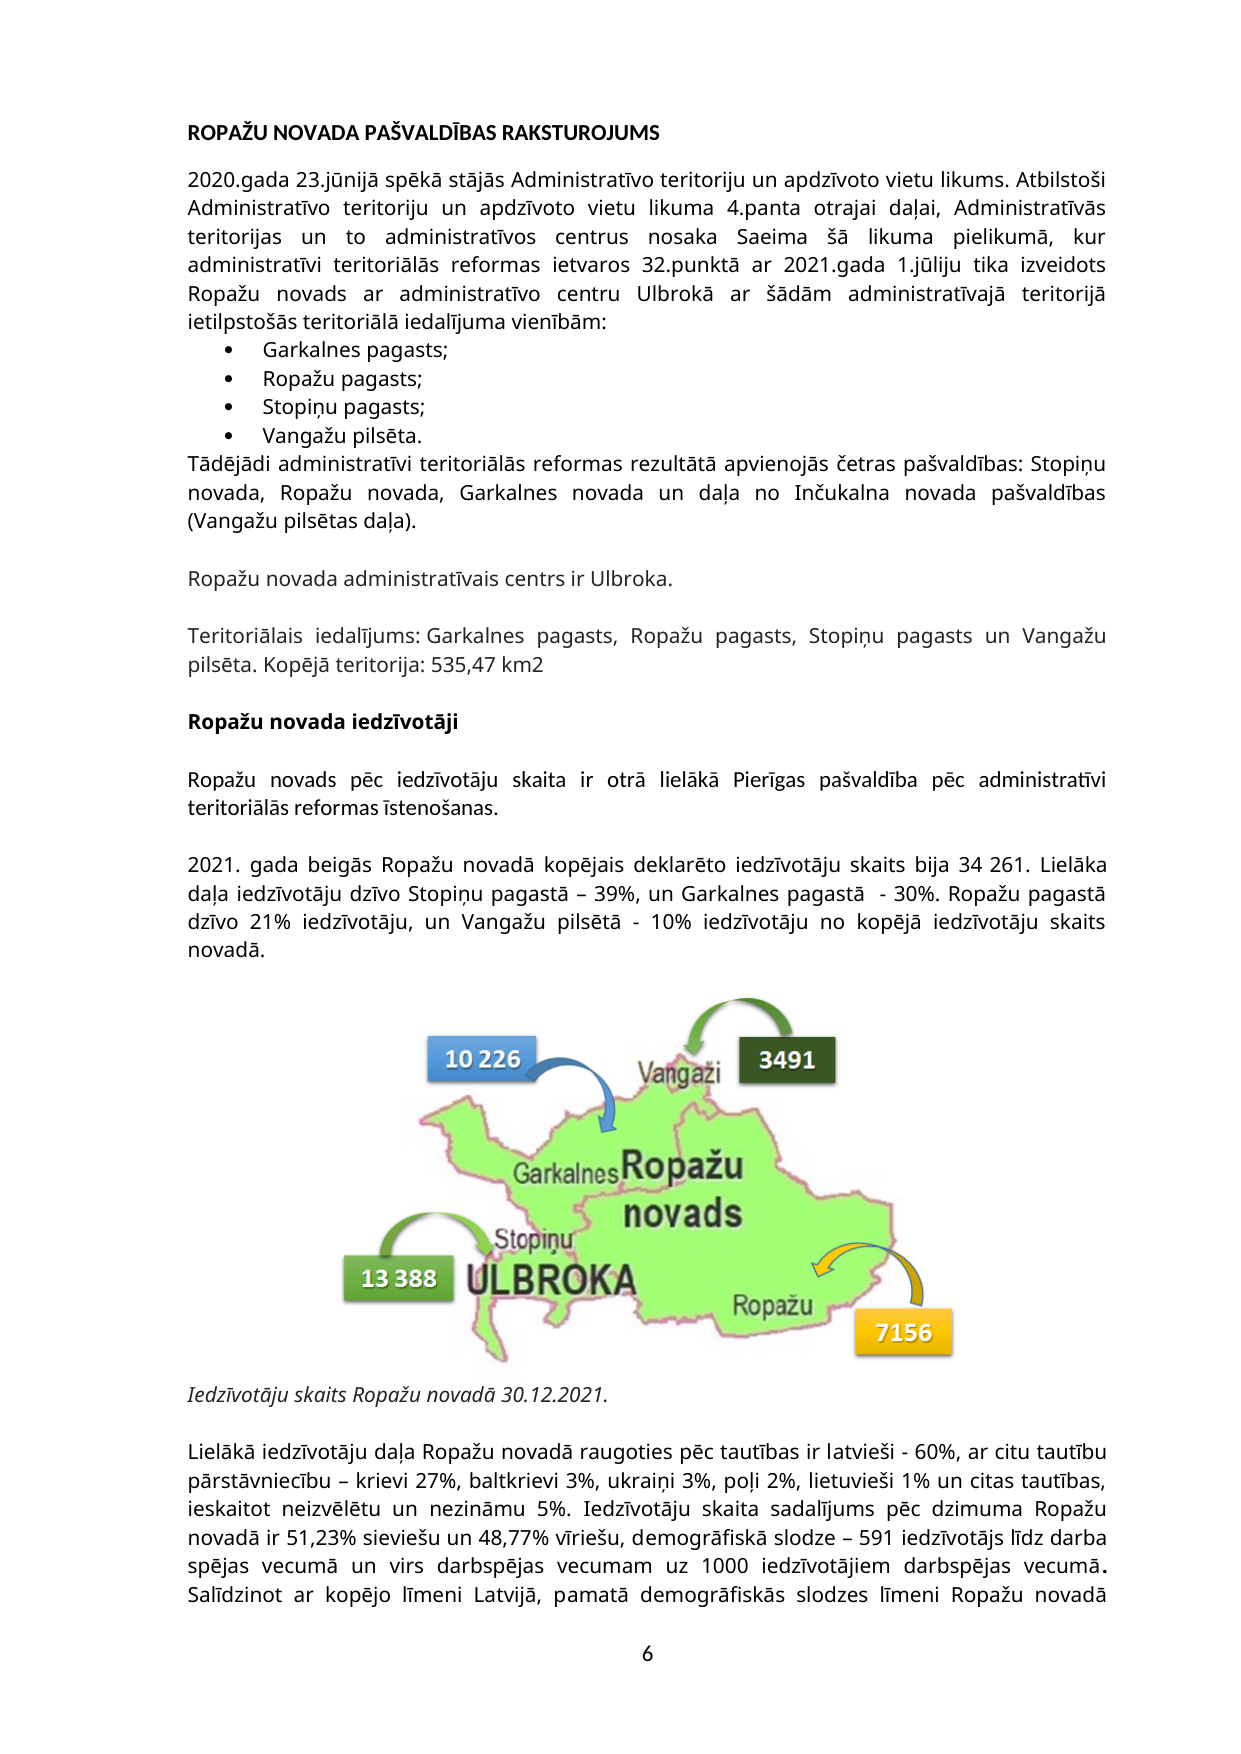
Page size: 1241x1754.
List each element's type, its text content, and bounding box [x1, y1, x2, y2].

text Ropažu novads pēc iedzīvotāju skaita ir otrā lielākā Pierīgas pašvaldība pēc administratīvi teritoriālās reformas īstenošanas. [187, 765, 1107, 821]
text ROPAŽU NOVADA PAŠVALDĪBAS RAKSTUROJUMS [187, 118, 1107, 146]
text Iedzīvotāju skaits Ropažu novadā 30.12.2021. [187, 1380, 1107, 1408]
text Tādējādi administratīvi teritoriālās reformas rezultātā apvienojās četras pašvaldības: Stopiņu novada, Ropažu novada, Garkalnes novada un daļa no Inčukalna novada pašvaldības (Vangažu pilsētas daļa). [187, 449, 1107, 535]
list Garkalnes pagasts; [225, 336, 1107, 364]
list Ropažu pagasts; [225, 364, 1107, 392]
text Ropažu novada administratīvais centrs ir Ulbroka. [187, 564, 1107, 592]
picture [337, 993, 958, 1380]
text Ropažu novada iedzīvotāji [187, 707, 1107, 736]
text 2021. gada beigās Ropažu novadā kopējais deklarēto iedzīvotāju skaits bija 34 261. Lielāka daļa iedzīvotāju dzīvo Stopiņu pagastā – 39%, un Garkalnes pagastā - 30%. Ropažu pagastā dzīvo 21% iedzīvotāju, un Vangažu pilsētā - 10% iedzīvotāju no kopējā iedzīvotāju skaits novadā. [187, 850, 1107, 964]
text 2020.gada 23.jūnijā spēkā stājās Administratīvo teritoriju un apdzīvoto vietu likums. Atbilstoši Administratīvo teritoriju un apdzīvoto vietu likuma 4.panta otrajai daļai, Administratīvās teritorijas un to administratīvos centrus nosaka Saeima šā likuma pielikumā, kur administratīvi teritoriālās reformas ietvaros 32.punktā ar 2021.gada 1.jūliju tika izveidots Ropažu novads ar administratīvo centru Ulbrokā ar šādām administratīvajā teritorijā ietilpstošās teritoriālā iedalījuma vienībām: [187, 165, 1107, 336]
text Teritoriālais iedalījums: Garkalnes pagasts, Ropažu pagasts, Stopiņu pagasts un Vangažu pilsēta. Kopējā teritorija: 535,47 km2 [187, 621, 1107, 678]
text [187, 1437, 1107, 1608]
list Vangažu pilsēta. [225, 421, 1107, 449]
list Stopiņu pagasts; [225, 392, 1107, 421]
